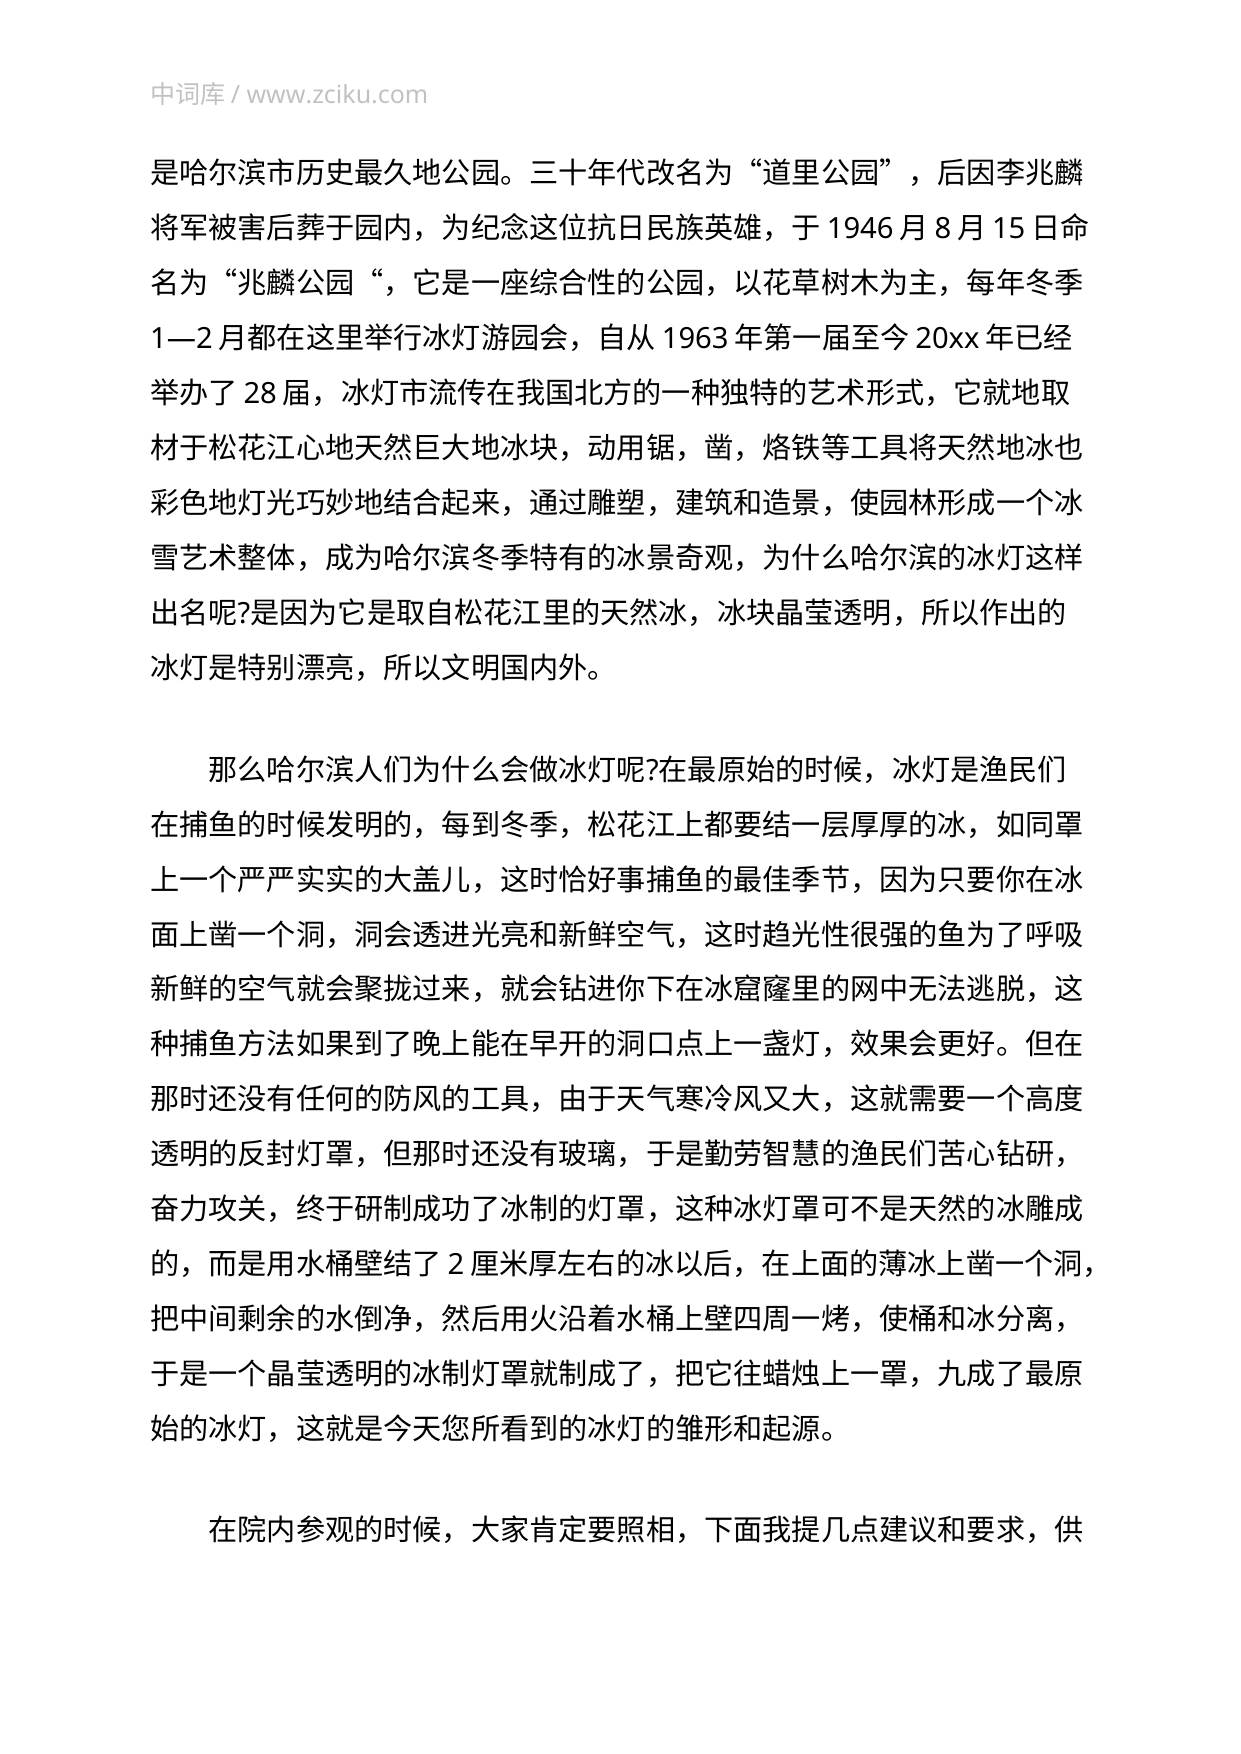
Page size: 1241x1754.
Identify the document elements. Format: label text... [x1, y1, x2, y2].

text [150, 1507, 1090, 1549]
text 那么哈尔滨人们为什么会做冰灯呢?在最原始的时候，冰灯是渔民们在捕鱼的时候发明的，每到冬季，松花江上都要结一层厚厚的冰，如同罩上一个严严实实的大盖儿，这时恰好事捕鱼的最佳季节，因为只要你在冰面上凿一个洞，洞会透进光亮和新鲜空气，这时趋光性很强的鱼为了呼吸新鲜的空气就会聚拢过来，就会钻进你下在冰窟窿里的网中无法逃脱，这种捕鱼方法如果到了晚上能在早开的洞口点上一盏灯，效果会更好。但在那时还没有任何的防风的工具，由于天气寒冷风又大，这就需要一个高度透明的反封灯罩，但那时还没有玻璃，于是勤劳智慧的渔民们苦心钻研，奋力攻关，终于研制成功了冰制的灯罩，这种冰灯罩可不是天然的冰雕成的，而是用水桶壁结了2厘米厚左右的冰以后，在上面的薄冰上凿一个洞，把中间剩余的水倒净，然后用火沿着水桶上壁四周一烤，使桶和冰分离，于是一个晶莹透明的冰制灯罩就制成了，把它往蜡烛上一罩，九成了最原始的冰灯，这就是今天您所看到的冰灯的雏形和起源。 [150, 746, 1090, 1447]
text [150, 150, 1090, 687]
